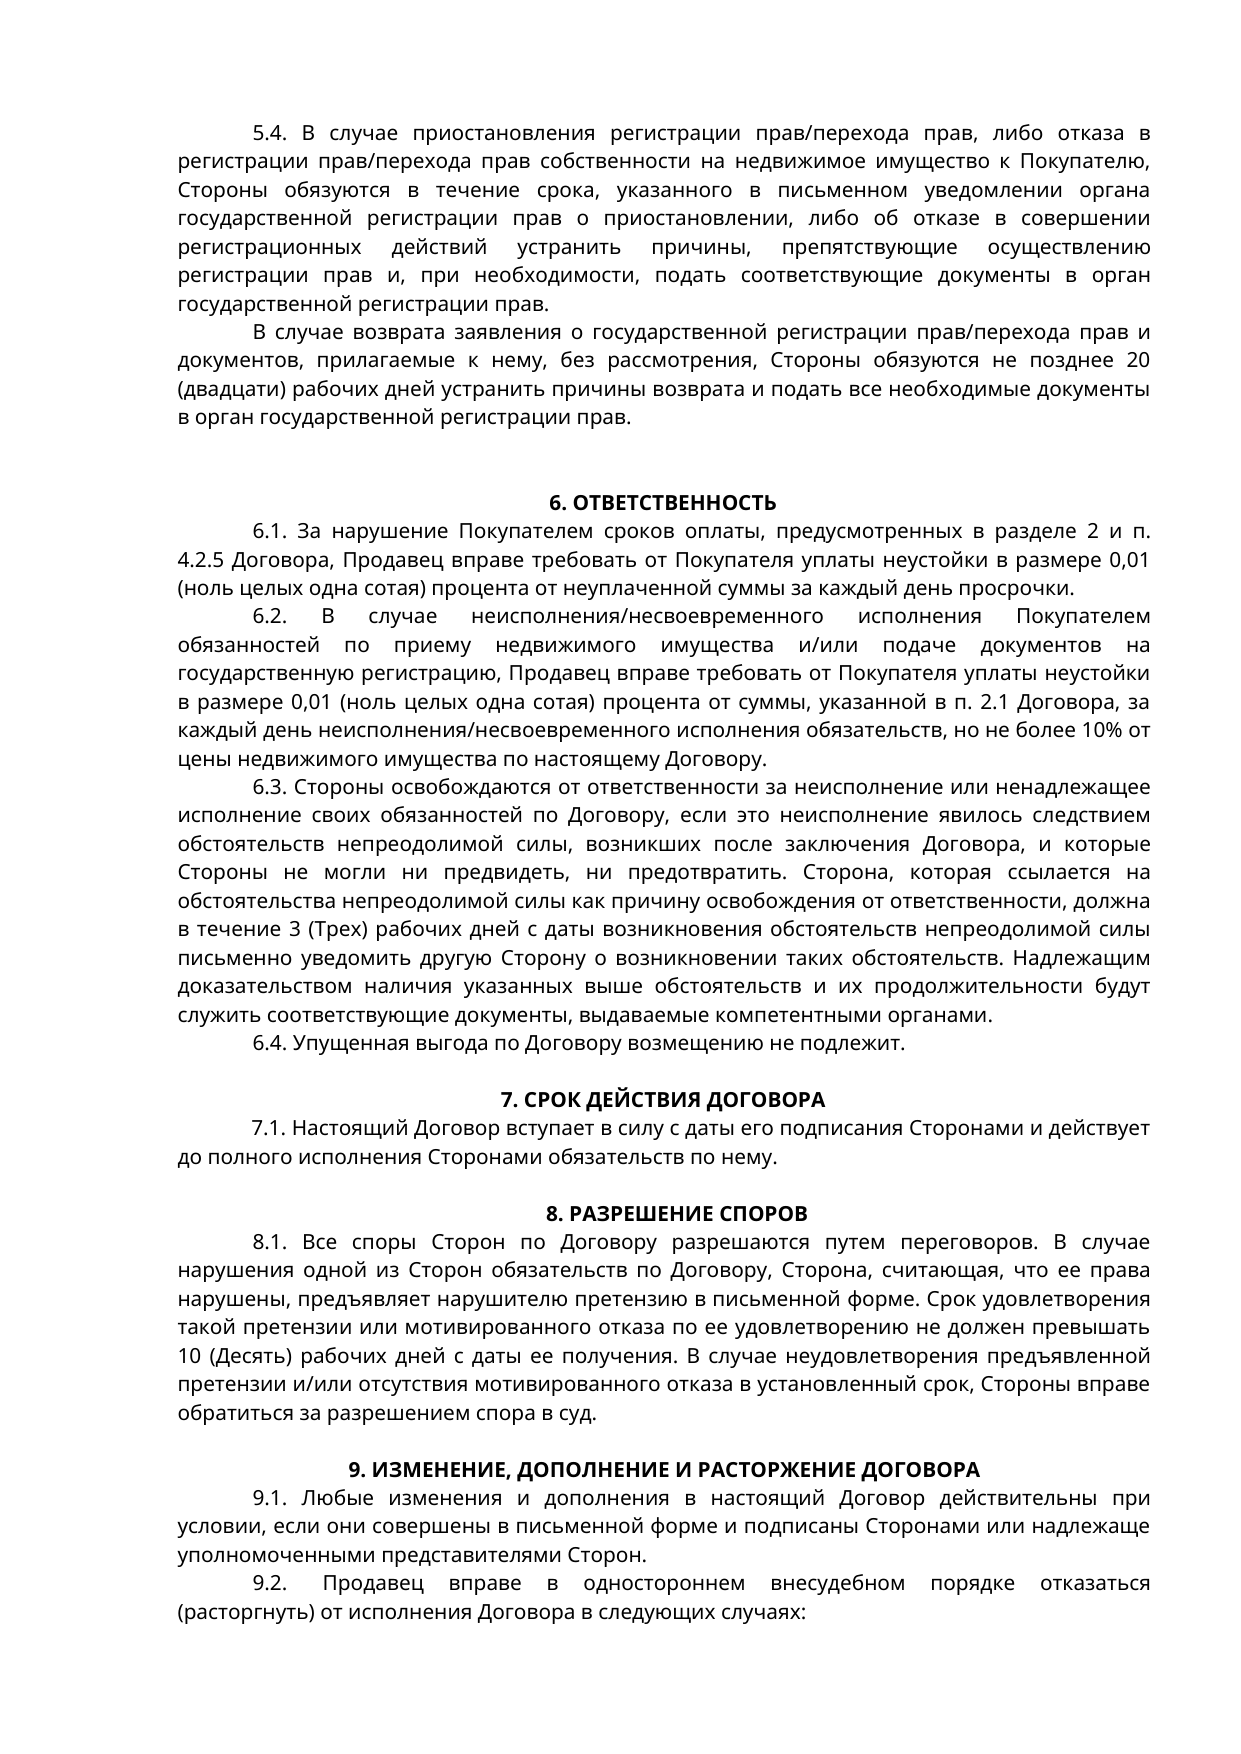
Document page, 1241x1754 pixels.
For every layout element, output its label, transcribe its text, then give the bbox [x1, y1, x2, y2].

text 8.1. Все споры Сторон по Договору разрешаются путем переговоров. В случае нарушения одной из Сторон обязательств по Договору, Сторона, считающая, что ее права нарушены, предъявляет нарушителю претензию в письменной форме. Срок удовлетворения такой претензии или мотивированного отказа по ее удовлетворению не должен превышать 10 (Десять) рабочих дней с даты ее получения. В случае неудовлетворения предъявленной претензии и/или отсутствия мотивированного отказа в установленный срок, Стороны вправе обратиться за разрешением спора в суд. [177, 1227, 1152, 1426]
text 6.2. В случае неисполнения/несвоевременного исполнения Покупателем обязанностей по приему недвижимого имущества и/или подаче документов на государственную регистрацию, Продавец вправе требовать от Покупателя уплаты неустойки в размере 0,01 (ноль целых одна сотая) процента от суммы, указанной в п. 2.1 Договора, за каждый день неисполнения/несвоевременного исполнения обязательств, но не более 10% от цены недвижимого имущества по настоящему Договору. [177, 602, 1152, 772]
text 6.1. За нарушение Покупателем сроков оплаты, предусмотренных в разделе 2 и п. 4.2.5 Договора, Продавец вправе требовать от Покупателя уплаты неустойки в размере 0,01 (ноль целых одна сотая) процента от неуплаченной суммы за каждый день просрочки. [177, 516, 1152, 602]
text 8. РАЗРЕШЕНИЕ СПОРОВ [177, 1199, 1147, 1227]
text 7. СРОК ДЕЙСТВИЯ ДОГОВОРА [177, 1085, 1149, 1113]
text 5.4. В случае приостановления регистрации прав/перехода прав, либо отказа в регистрации прав/перехода прав собственности на недвижимое имущество к Покупателю, Стороны обязуются в течение срока, указанного в письменном уведомлении органа государственной регистрации прав о приостановлении, либо об отказе в совершении регистрационных действий устранить причины, препятствующие осуществлению регистрации прав и, при необходимости, подать соответствующие документы в орган государственной регистрации прав. [177, 118, 1152, 317]
text 9.2. Продавец вправе в одностороннем внесудебном порядке отказаться (расторгнуть) от исполнения Договора в следующих случаях: [177, 1568, 1152, 1625]
text 9.1. Любые изменения и дополнения в настоящий Договор действительны при условии, если они совершены в письменной форме и подписаны Сторонами или надлежаще уполномоченными представителями Сторон. [177, 1483, 1152, 1568]
text 6.4. Упущенная выгода по Договору возмещению не подлежит. [177, 1028, 1152, 1057]
text 9. ИЗМЕНЕНИЕ, ДОПОЛНЕНИЕ И РАСТОРЖЕНИЕ ДОГОВОРА [177, 1455, 1152, 1483]
text 6.3. Стороны освобождаются от ответственности за неисполнение или ненадлежащее исполнение своих обязанностей по Договору, если это неисполнение явилось следствием обстоятельств непреодолимой силы, возникших после заключения Договора, и которые Стороны не могли ни предвидеть, ни предотвратить. Сторона, которая ссылается на обстоятельства непреодолимой силы как причину освобождения от ответственности, должна в течение 3 (Трех) рабочих дней с даты возникновения обстоятельств непреодолимой силы письменно уведомить другую Сторону о возникновении таких обстоятельств. Надлежащим доказательством наличия указанных выше обстоятельств и их продолжительности будут служить соответствующие документы, выдаваемые компетентными органами. [177, 772, 1152, 1028]
text 7.1. Настоящий Договор вступает в силу с даты его подписания Сторонами и действует до полного исполнения Сторонами обязательств по нему. [177, 1113, 1152, 1170]
text В случае возврата заявления о государственной регистрации прав/перехода прав и документов, прилагаемые к нему, без рассмотрения, Стороны обязуются не позднее 20 (двадцати) рабочих дней устранить причины возврата и подать все необходимые документы в орган государственной регистрации прав. [177, 317, 1152, 431]
text 6. ОТВЕТСТВЕННОСТЬ [177, 488, 1149, 516]
